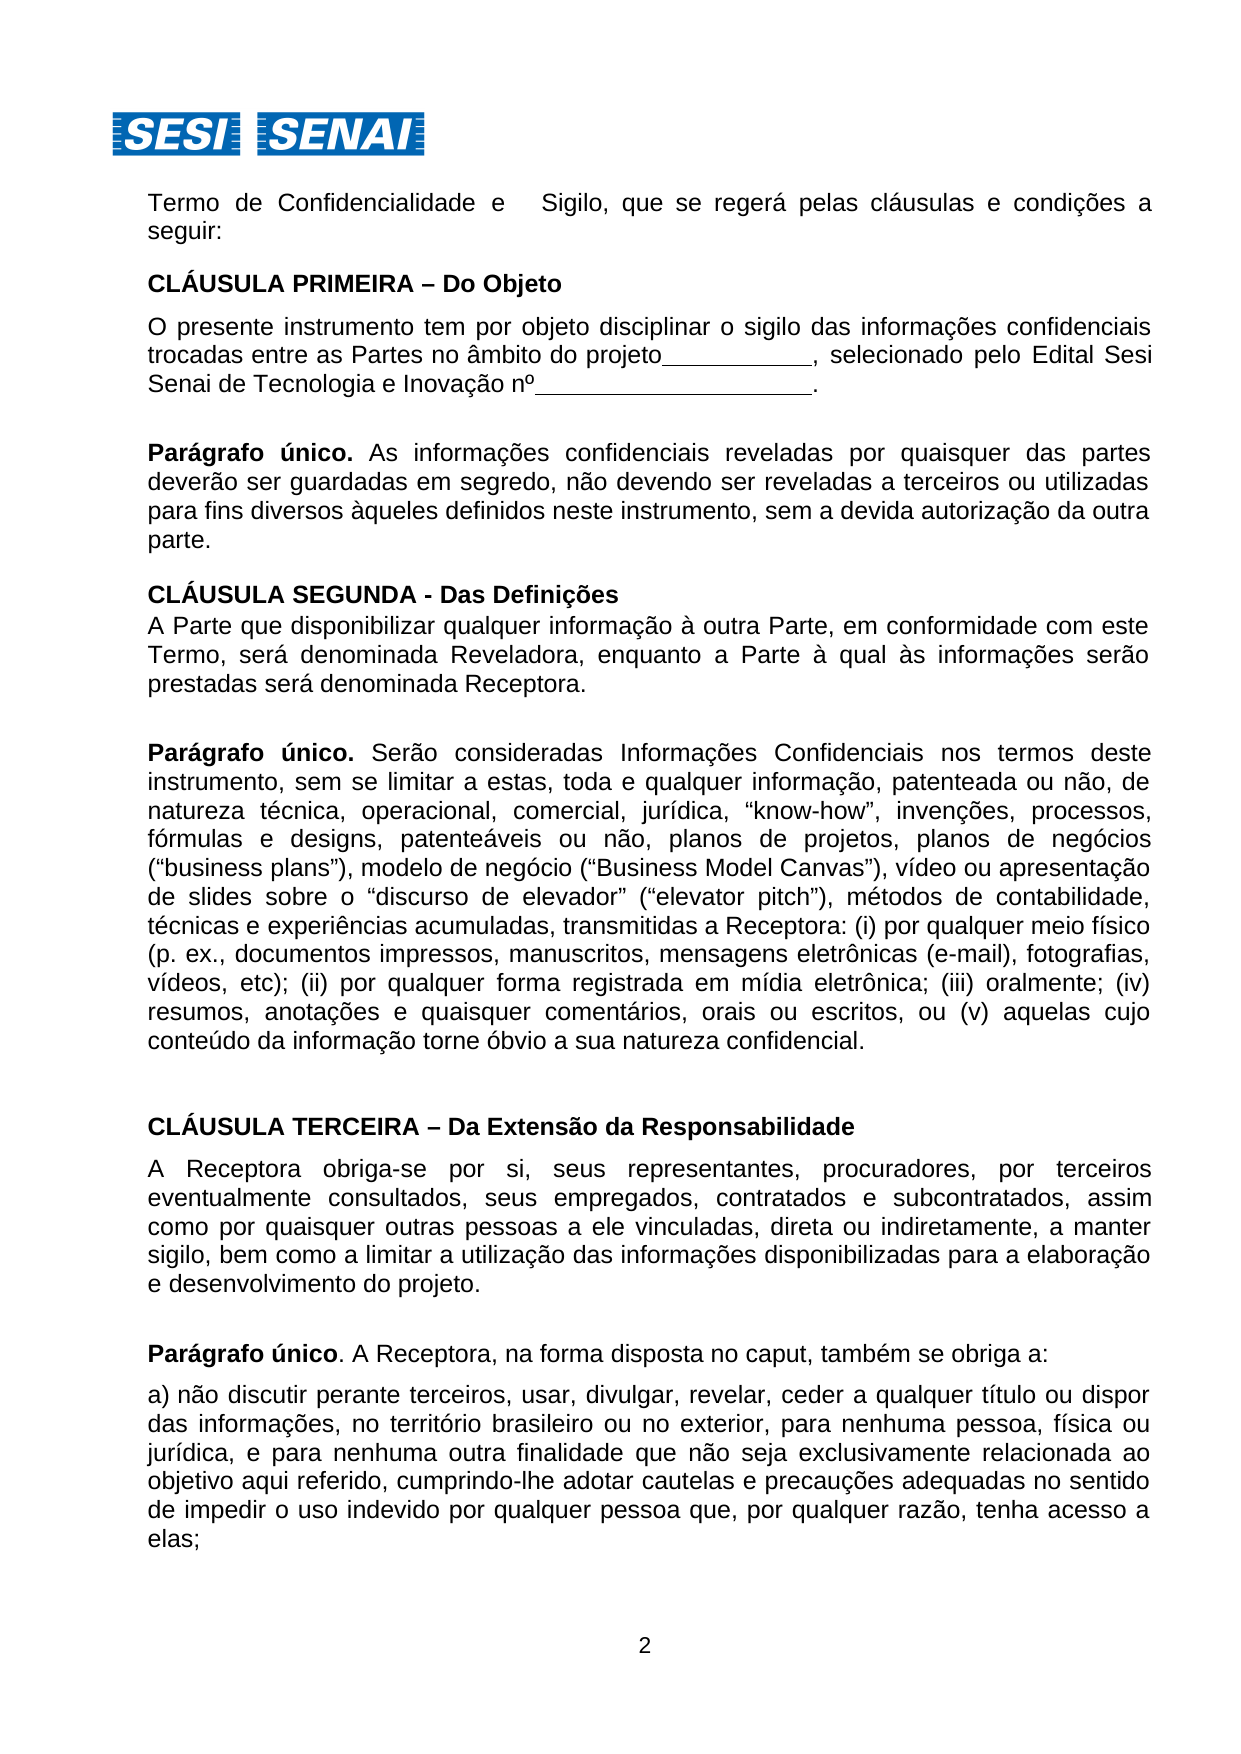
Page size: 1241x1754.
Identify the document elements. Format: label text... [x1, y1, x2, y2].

subtitle CLÁUSULA PRIMEIRA – Do Objeto [147, 269, 1178, 298]
text O presente instrumento tem por objeto disciplinar o sigilo das informações confidenciais trocadas entre as Partes no âmbito do projeto , selecionado pelo Edital Sesi Senai de Tecnologia e Inovação nº . [147, 311, 1152, 398]
subtitle CLÁUSULA TERCEIRA – Da Extensão da Responsabilidade [147, 1112, 1178, 1141]
subtitle CLÁUSULA SEGUNDA - Das Definições [147, 580, 1178, 609]
text Parágrafo único. A Receptora, na forma disposta no caput, também se obriga a: [147, 1339, 1178, 1367]
picture [110, 108, 426, 159]
text Parágrafo único. Serão consideradas Informações Confidenciais nos termos deste instrumento, sem se limitar a estas, toda e qualquer informação, patenteada ou não, de natureza técnica, operacional, comercial, jurídica, “know-how”, invenções, processos, fórmulas e designs, patenteáveis ou não, planos de projetos, planos de negócios (“business plans”), modelo de negócio (“Business Model Canvas”), vídeo ou apresentação de slides sobre o “discurso de elevador” (“elevator pitch”), métodos de contabilidade, técnicas e experiências acumuladas, transmitidas a Receptora: (i) por qualquer meio físico (p. ex., documentos impressos, manuscritos, mensagens eletrônicas (e-mail), fotografias, vídeos, etc); (ii) por qualquer forma registrada em mídia eletrônica; (iii) oralmente; (iv) resumos, anotações e quaisquer comentários, orais ou escritos, ou (v) aquelas cujo conteúdo da informação torne óbvio a sua natureza confidencial. [147, 738, 1152, 1054]
list não discutir perante terceiros, usar, divulgar, revelar, ceder a qualquer título ou dispor das informações, no território brasileiro ou no exterior, para nenhuma pessoa, física ou jurídica, e para nenhuma outra finalidade que não seja exclusivamente relacionada ao objetivo aqui referido, cumprindo-lhe adotar cautelas e precauções adequadas no sentido de impedir o uso indevido por qualquer pessoa que, por qualquer razão, tenha acesso a elas; [147, 1380, 1152, 1553]
text Parágrafo único. As informações confidenciais reveladas por quaisquer das partes deverão ser guardadas em segredo, não devendo ser reveladas a terceiros ou utilizadas para fins diversos àqueles definidos neste instrumento, sem a devida autorização da outra parte. [147, 438, 1151, 553]
text A Parte que disponibilizar qualquer informação à outra Parte, em conformidade com este Termo, será denominada Reveladora, enquanto a Parte à qual às informações serão prestadas será denominada Receptora. [147, 611, 1151, 697]
text A Receptora obriga-se por si, seus representantes, procuradores, por terceiros eventualmente consultados, seus empregados, contratados e subcontratados, assim como por quaisquer outras pessoas a ele vinculadas, direta ou indiretamente, a manter sigilo, bem como a limitar a utilização das informações disponibilizadas para a elaboração e desenvolvimento do projeto. [147, 1154, 1153, 1298]
